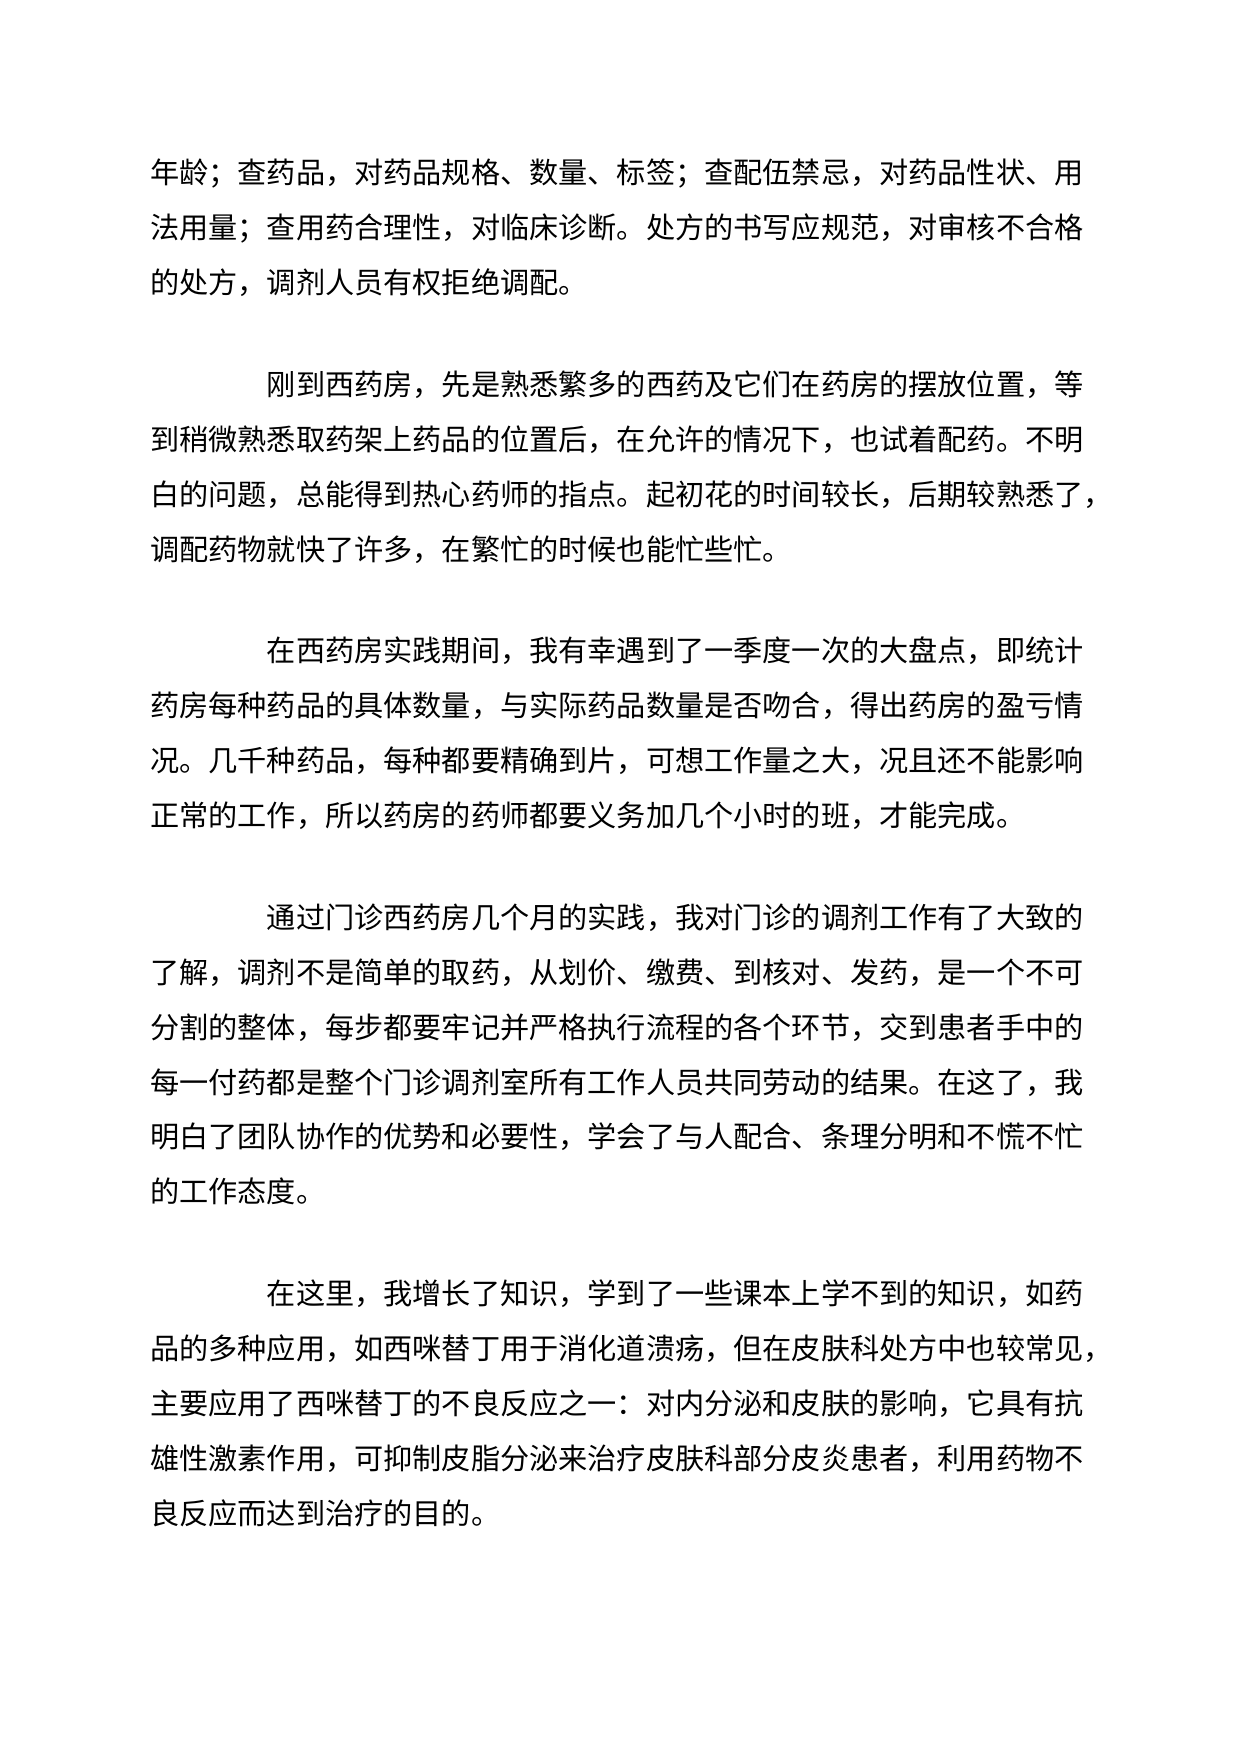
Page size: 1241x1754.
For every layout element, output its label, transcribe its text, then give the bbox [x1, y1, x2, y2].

text 刚到西药房，先是熟悉繁多的西药及它们在药房的摆放位置，等到稍微熟悉取药架上药品的位置后，在允许的情况下，也试着配药。不明白的问题，总能得到热心药师的指点。起初花的时间较长，后期较熟悉了，调配药物就快了许多，在繁忙的时候也能忙些忙。 [150, 362, 1090, 568]
text 通过门诊西药房几个月的实践，我对门诊的调剂工作有了大致的了解，调剂不是简单的取药，从划价、缴费、到核对、发药，是一个不可分割的整体，每步都要牢记并严格执行流程的各个环节，交到患者手中的每一付药都是整个门诊调剂室所有工作人员共同劳动的结果。在这了，我明白了团队协作的优势和必要性，学会了与人配合、条理分明和不慌不忙的工作态度。 [150, 894, 1090, 1211]
text 在西药房实践期间，我有幸遇到了一季度一次的大盘点，即统计药房每种药品的具体数量，与实际药品数量是否吻合，得出药房的盈亏情况。几千种药品，每种都要精确到片，可想工作量之大，况且还不能影响正常的工作，所以药房的药师都要义务加几个小时的班，才能完成。 [150, 628, 1090, 835]
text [150, 150, 1090, 302]
text 在这里，我增长了知识，学到了一些课本上学不到的知识，如药品的多种应用，如西咪替丁用于消化道溃疡，但在皮肤科处方中也较常见，主要应用了西咪替丁的不良反应之一：对内分泌和皮肤的影响，它具有抗雄性激素作用，可抑制皮脂分泌来治疗皮肤科部分皮炎患者，利用药物不良反应而达到治疗的目的。 [150, 1271, 1090, 1533]
